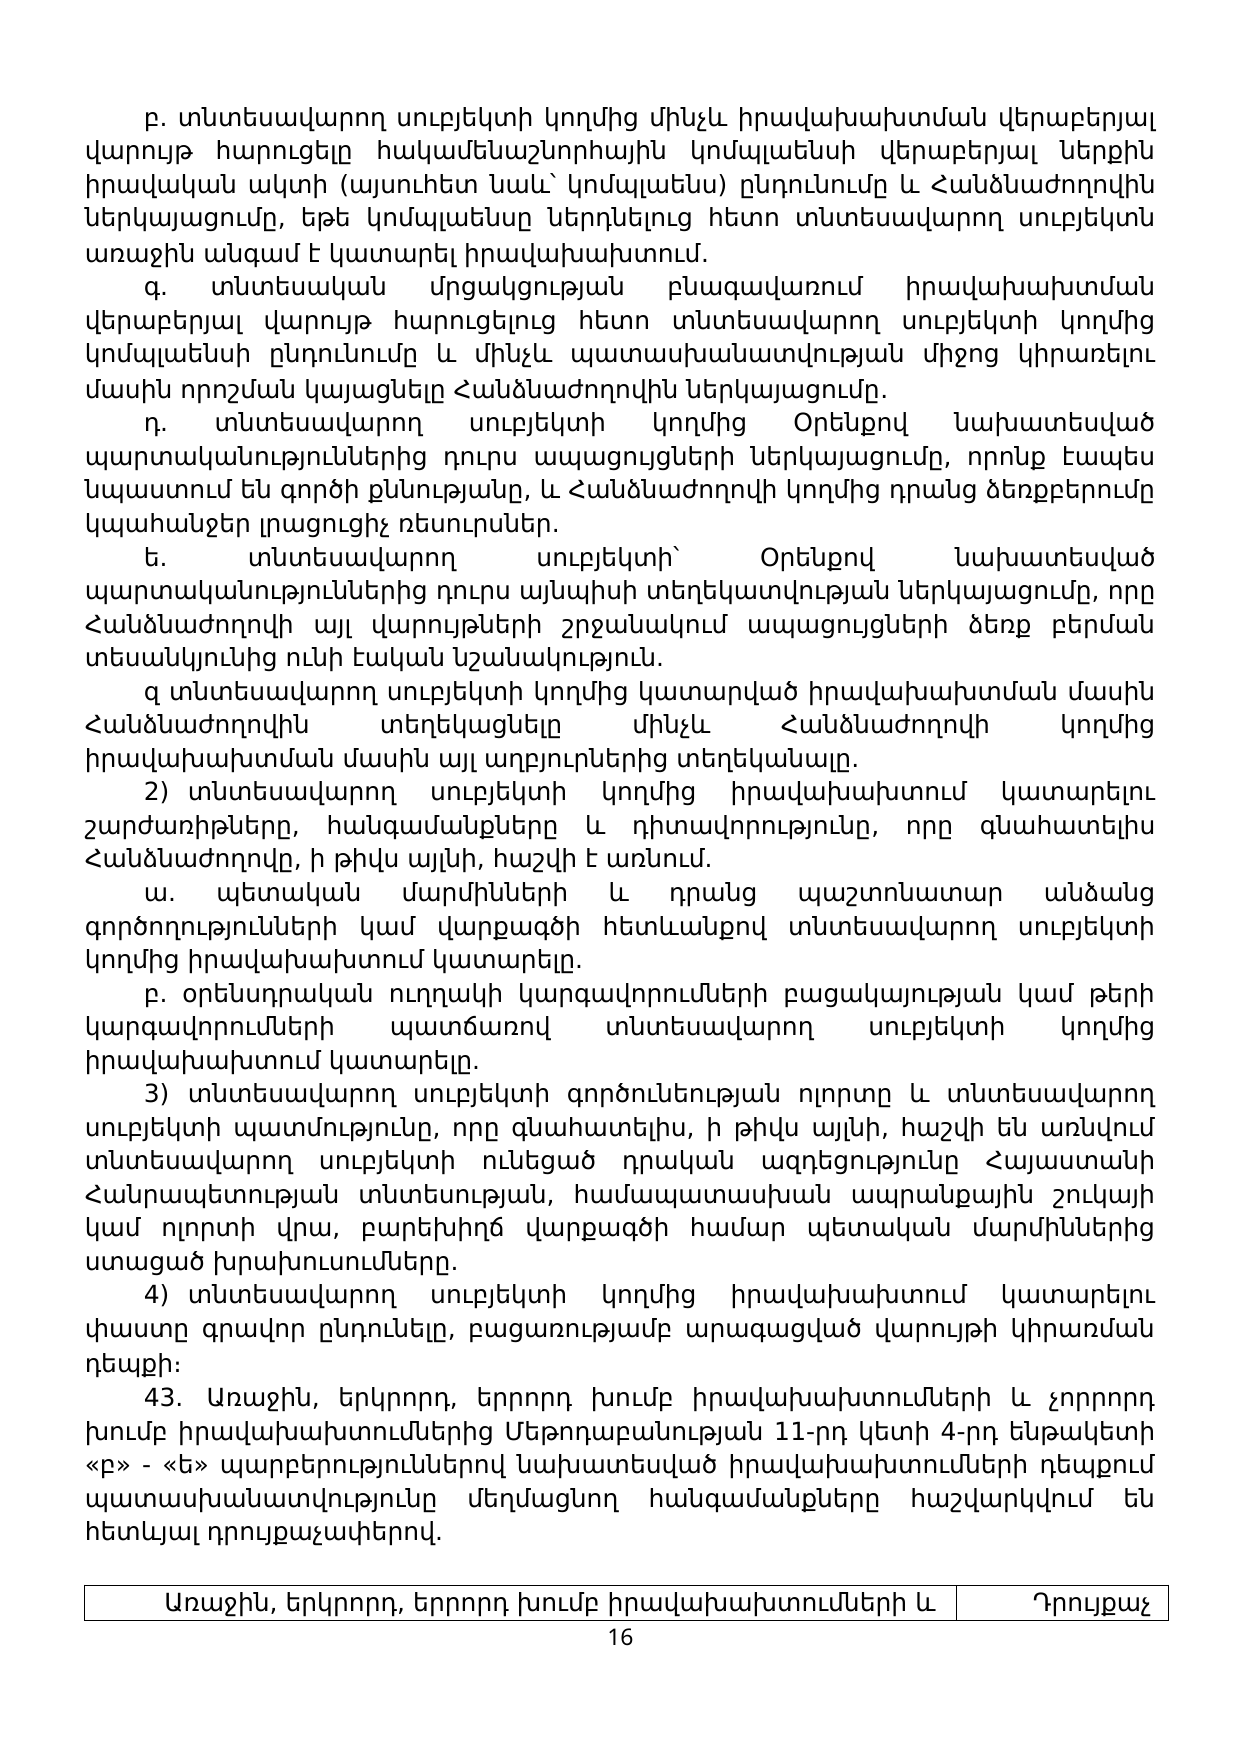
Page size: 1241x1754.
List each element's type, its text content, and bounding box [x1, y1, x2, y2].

list ե. տնտեսավարող սուբյեկտի՝ Օրենքով նախատեսված պարտականություններից դուրս այնպիսի տեղեկատվության ներկայացումը, որը Հանձնաժողովի այլ վարույթների շրջանակում ապացույցների ձեռք բերման տեսանկյունից ունի էական նշանակություն. [84, 543, 1156, 673]
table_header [85, 1586, 956, 1620]
text բ. օրենսդրական ուղղակի կարգավորումների բացակայության կամ թերի կարգավորումների պատճառով տնտեսավարող սուբյեկտի կողմից իրավախախտում կատարելը. [84, 979, 1156, 1075]
table_header Դրույքաչափ (տոկոս) [957, 1586, 1168, 1620]
list դ. տնտեսավարող սուբյեկտի կողմից Օրենքով նախատեսված պարտականություններից դուրս ապացույցների ներկայացումը, որոնք էապես նպաստում են գործի քննությանը, և Հանձնաժողովի կողմից դրանց ձեռքբերումը կպահանջեր լրացուցիչ ռեսուրսներ. [84, 409, 1156, 479]
list Առաջին, երկրորդ, երրորդ խումբ իրավախախտումների և չորրորդ խումբ իրավախախտումներից Մեթոդաբանության 11-րդ կետի 4-րդ ենթակետի «բ» - «ե» պարբերություններով նախատեսված իրավախախտումների դեպքում պատասխանատվությունը մեղմացնող հանգամանքները հաշվարկվում են հետևյալ դրույքաչափերով. [84, 1383, 1156, 1547]
text բ. տնտեսավարող սուբյեկտի կողմից մինչև իրավախախտման վերաբերյալ վարույթ հարուցելը հակամենաշնորհային կոմպլաենսի վերաբերյալ ներքին իրավական ակտի (այսուհետ նաև՝ կոմպլաենս) ընդունումը և Հանձնաժողովին ներկայացումը, եթե կոմպլաենսը ներդնելուց հետո տնտեսավարող սուբյեկտն առաջին անգամ է կատարել իրավախախտում․ [84, 103, 1156, 207]
list զ տնտեսավարող սուբյեկտի կողմից կատարված իրավախախտման մասին Հանձնաժողովին տեղեկացնելը մինչև Հանձնաժողովի կողմից իրավախախտման մասին այլ աղբյուրներից տեղեկանալը. [84, 677, 1156, 773]
text գ. տնտեսական մրցակցության բնագավառում իրավախախտման վերաբերյալ վարույթ հարուցելուց հետո տնտեսավարող սուբյեկտի կողմից կոմպլաենսի ընդունումը և մինչև պատասխանատվության միջոց կիրառելու մասին որոշման կայացնելը Հանձնաժողովին ներկայացումը․ [84, 273, 1156, 404]
list տնտեսավարող սուբյեկտի կողմից իրավախախտում կատարելու փաստը գրավոր ընդունելը, բացառությամբ արագացված վարույթի կիրառման դեպքի։ [84, 1281, 1156, 1379]
text բ. տնտեսավարող սուբյեկտի կողմից մինչև իրավախախտման վերաբերյալ վարույթ հարուցելը հակամենաշնորհային կոմպլաենսի վերաբերյալ ներքին իրավական ակտի (այսուհետ նաև՝ կոմպլաենս) ընդունումը և Հանձնաժողովին ներկայացումը, եթե կոմպլաենսը ներդնելուց հետո տնտեսավարող սուբյեկտն առաջին անգամ է կատարել իրավախախտում․ [84, 209, 1156, 268]
list տնտեսավարող սուբյեկտի կողմից իրավախախտում կատարելու շարժառիթները, հանգամանքները և դիտավորությունը, որը գնահատելիս Հանձնաժողովը, ի թիվս այլնի, հաշվի է առնում. [84, 778, 1156, 874]
list դ. տնտեսավարող սուբյեկտի կողմից Օրենքով նախատեսված պարտականություններից դուրս ապացույցների ներկայացումը, որոնք էապես նպաստում են գործի քննությանը, և Հանձնաժողովի կողմից դրանց ձեռքբերումը կպահանջեր լրացուցիչ ռեսուրսներ. [84, 481, 1156, 538]
text ա. պետական մարմինների և դրանց պաշտոնատար անձանց գործողությունների կամ վարքագծի հետևանքով տնտեսավարող սուբյեկտի կողմից իրավախախտում կատարելը. [84, 878, 1156, 974]
list տնտեսավարող սուբյեկտի գործունեության ոլորտը և տնտեսավարող սուբյեկտի պատմությունը, որը գնահատելիս, ի թիվս այլնի, հաշվի են առնվում տնտեսավարող սուբյեկտի ունեցած դրական ազդեցությունը Հայաստանի Հանրապետության տնտեսության, համապատասխան ապրանքային շուկայի կամ ոլորտի վրա, բարեխիղճ վարքագծի համար պետական մարմիններից ստացած խրախուսումները. [84, 1079, 1156, 1276]
